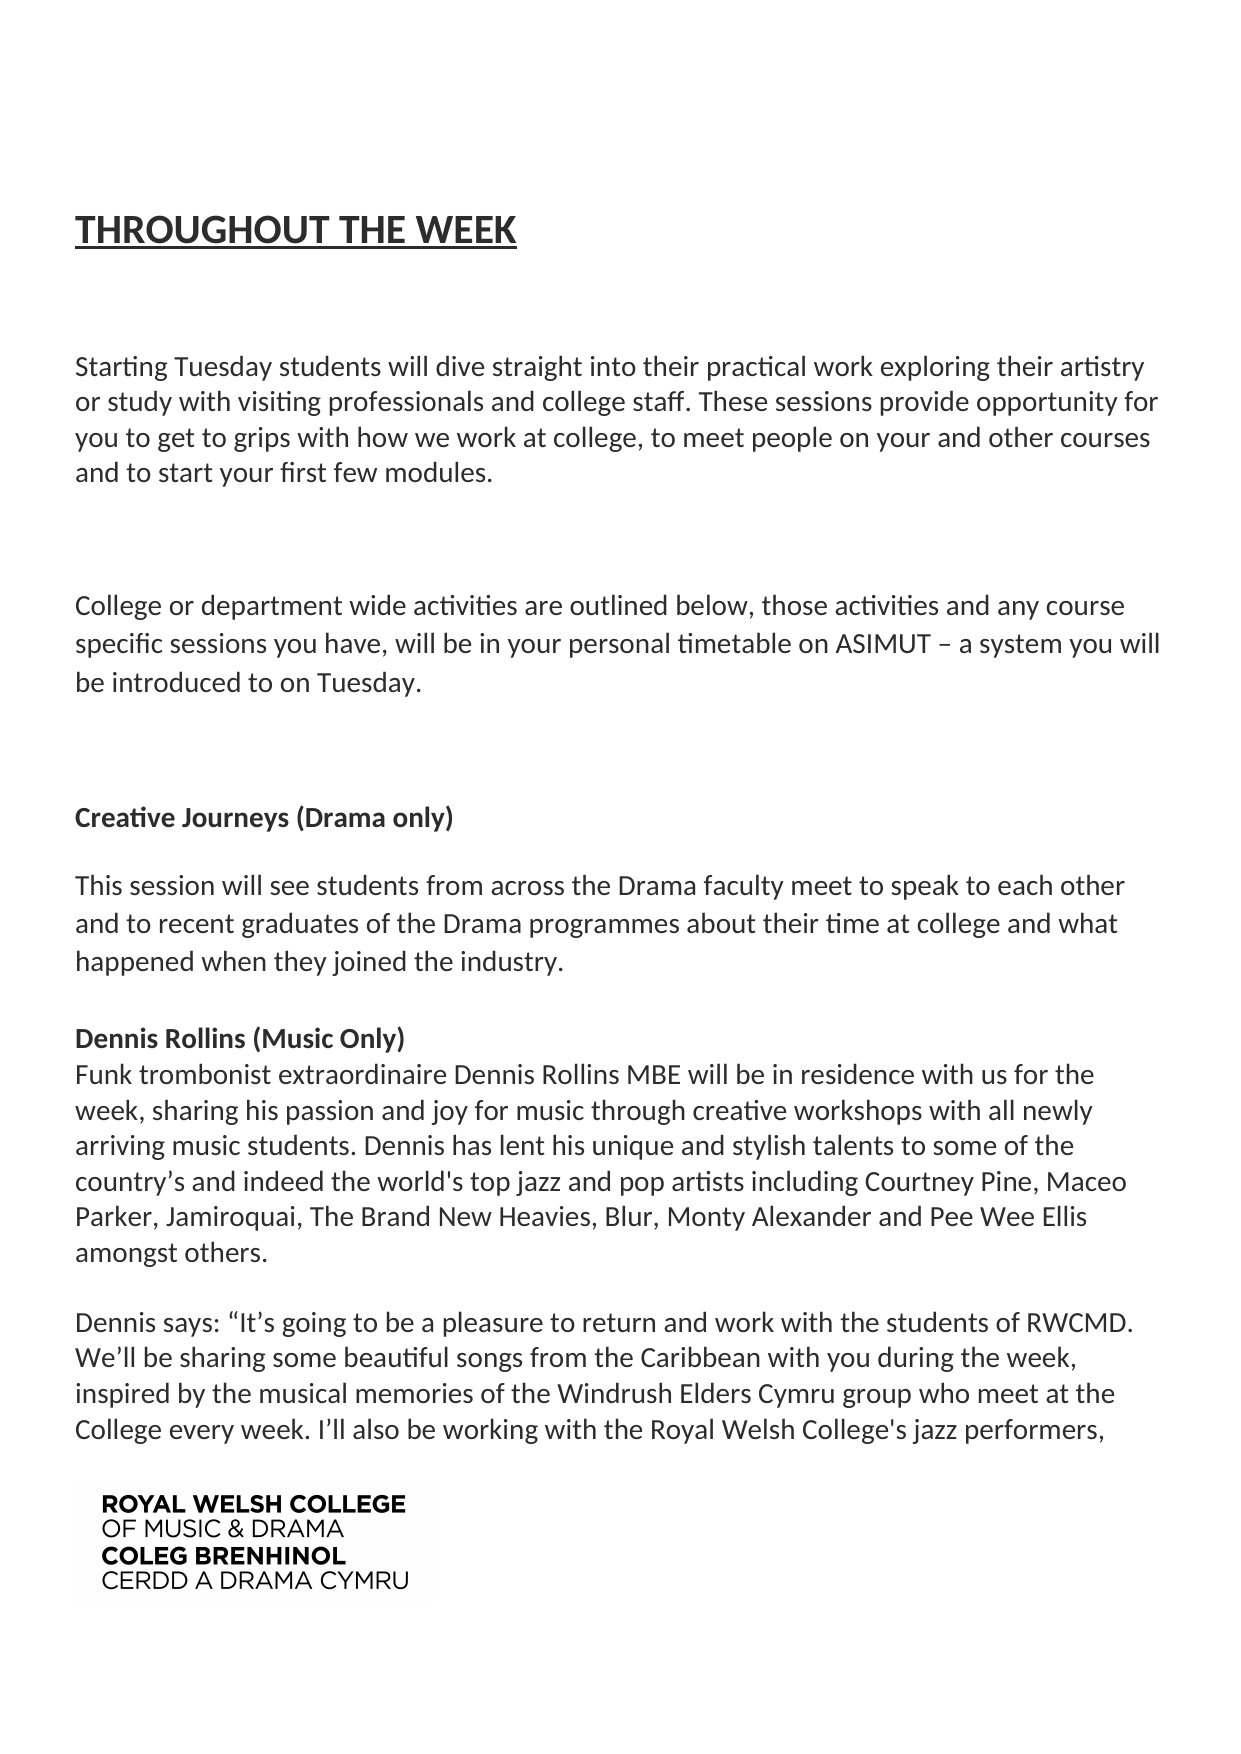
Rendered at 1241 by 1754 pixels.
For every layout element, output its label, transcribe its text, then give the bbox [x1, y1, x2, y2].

text College or department wide activities are outlined below, those activities and any course specific sessions you have, will be in your personal timetable on ASIMUT – a system you will be introduced to on Tuesday. [75, 587, 1165, 699]
picture [75, 1481, 435, 1603]
text Dennis Rollins (Music Only) [75, 1020, 1165, 1056]
text THROUGHOUT THE WEEK [75, 203, 1165, 254]
text Starting Tuesday students will dive straight into their practical work exploring their artistry or study with visiting professionals and college staff. These sessions provide opportunity for you to get to grips with how we work at college, to meet people on your and other courses and to start your first few modules. [75, 348, 1165, 490]
text This session will see students from across the Drama faculty meet to speak to each other and to recent graduates of the Drama programmes about their time at college and what happened when they joined the industry. [75, 867, 1165, 979]
text Funk trombonist extraordinaire Dennis Rollins MBE will be in residence with us for the week, sharing his passion and joy for music through creative workshops with all newly arriving music students. Dennis has lent his unique and stylish talents to some of the country’s and indeed the world's top jazz and pop artists including Courtney Pine, Maceo Parker, Jamiroquai, The Brand New Heavies, Blur, Monty Alexander and Pee Wee Ellis amongst others. [75, 1056, 1165, 1270]
text Creative Journeys (Drama only) [75, 799, 1165, 835]
